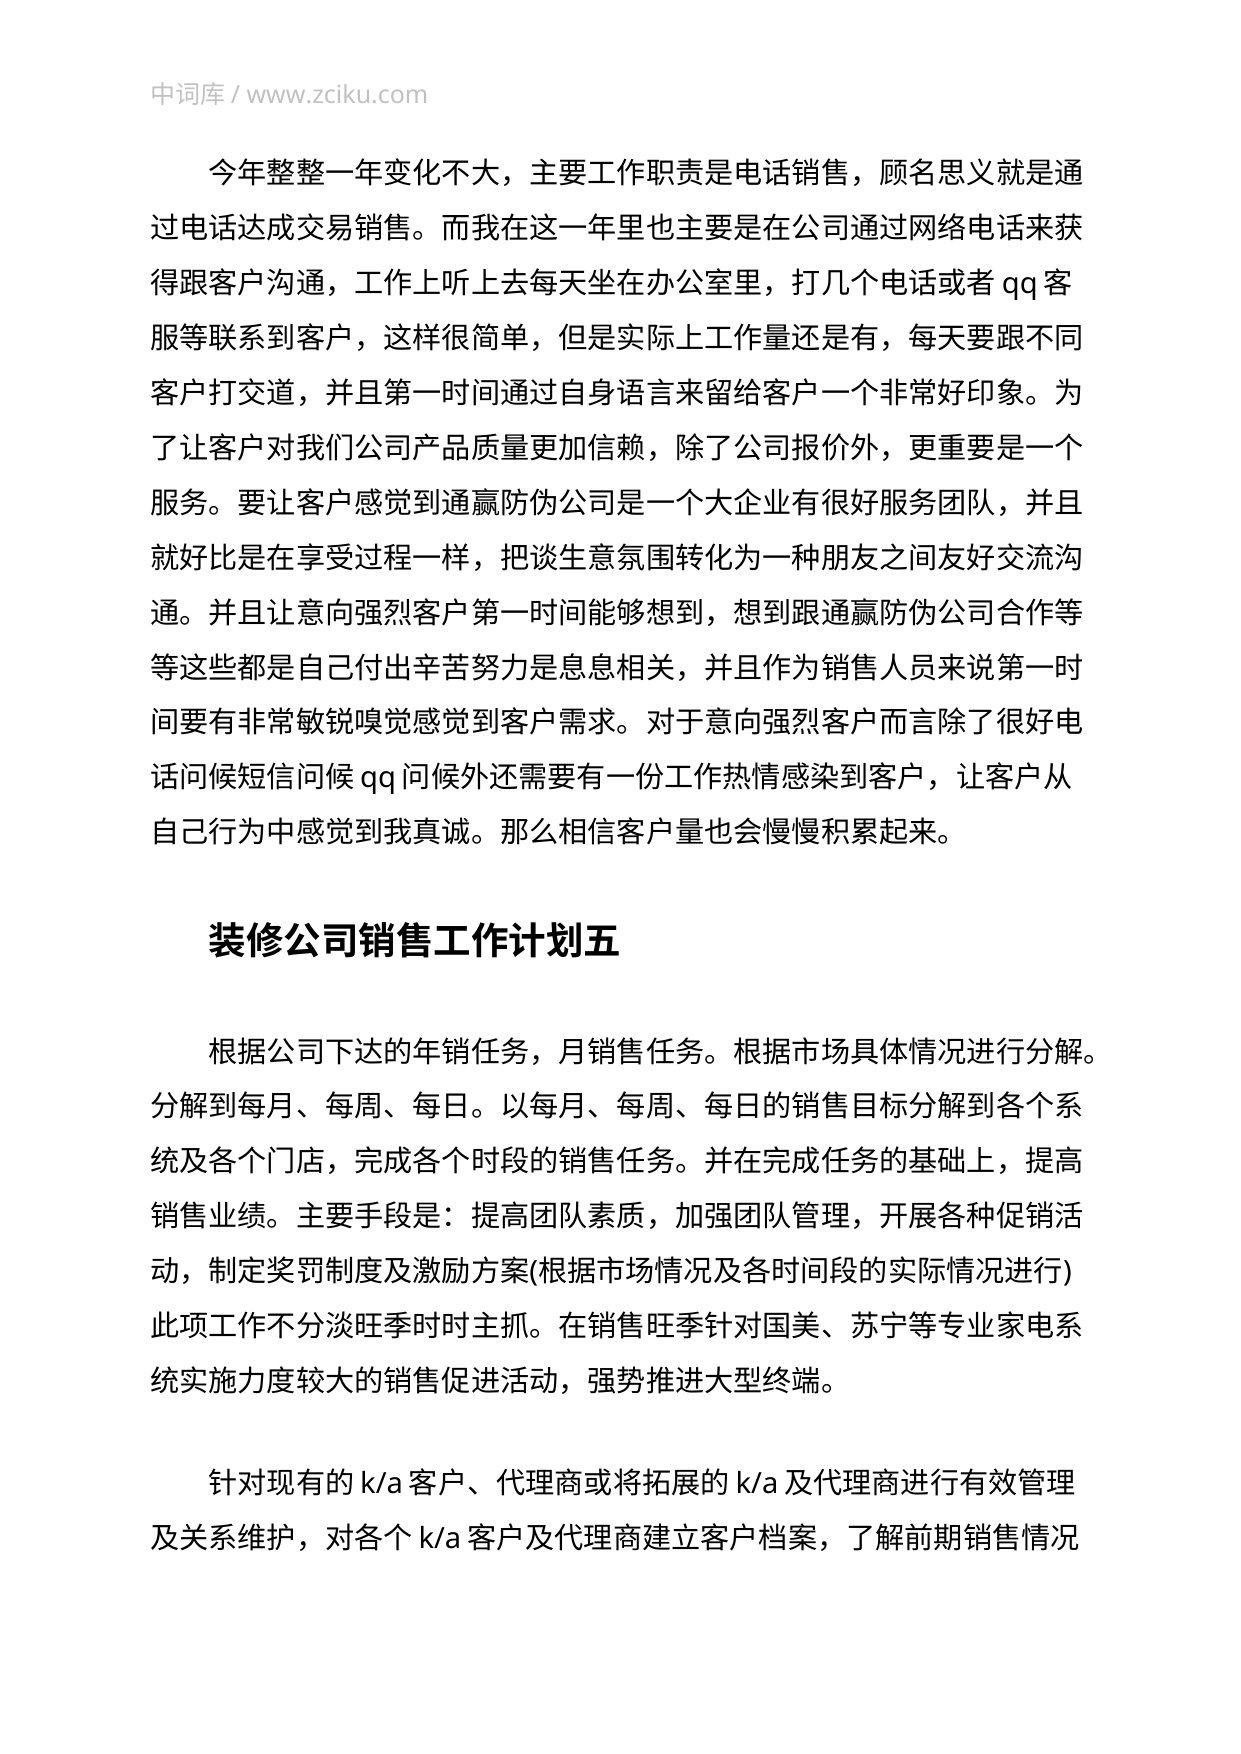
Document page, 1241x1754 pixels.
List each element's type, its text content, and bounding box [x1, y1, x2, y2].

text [150, 1459, 1090, 1557]
text 今年整整一年变化不大，主要工作职责是电话销售，顾名思义就是通过电话达成交易销售。而我在这一年里也主要是在公司通过网络电话来获得跟客户沟通，工作上听上去每天坐在办公室里，打几个电话或者qq客服等联系到客户，这样很简单，但是实际上工作量还是有，每天要跟不同客户打交道，并且第一时间通过自身语言来留给客户一个非常好印象。为了让客户对我们公司产品质量更加信赖，除了公司报价外，更重要是一个服务。要让客户感觉到通赢防伪公司是一个大企业有很好服务团队，并且就好比是在享受过程一样，把谈生意氛围转化为一种朋友之间友好交流沟通。并且让意向强烈客户第一时间能够想到，想到跟通赢防伪公司合作等等这些都是自己付出辛苦努力是息息相关，并且作为销售人员来说第一时间要有非常敏锐嗅觉感觉到客户需求。对于意向强烈客户而言除了很好电话问候短信问候qq问候外还需要有一份工作热情感染到客户，让客户从自己行为中感觉到我真诚。那么相信客户量也会慢慢积累起来。 [150, 150, 1090, 851]
text 装修公司销售工作计划五 [150, 911, 1090, 965]
text 根据公司下达的年销任务，月销售任务。根据市场具体情况进行分解。分解到每月、每周、每日。以每月、每周、每日的销售目标分解到各个系统及各个门店，完成各个时段的销售任务。并在完成任务的基础上，提高销售业绩。主要手段是：提高团队素质，加强团队管理，开展各种促销活动，制定奖罚制度及激励方案(根据市场情况及各时间段的实际情况进行)此项工作不分淡旺季时时主抓。在销售旺季针对国美、苏宁等专业家电系统实施力度较大的销售促进活动，强势推进大型终端。 [150, 1028, 1090, 1400]
